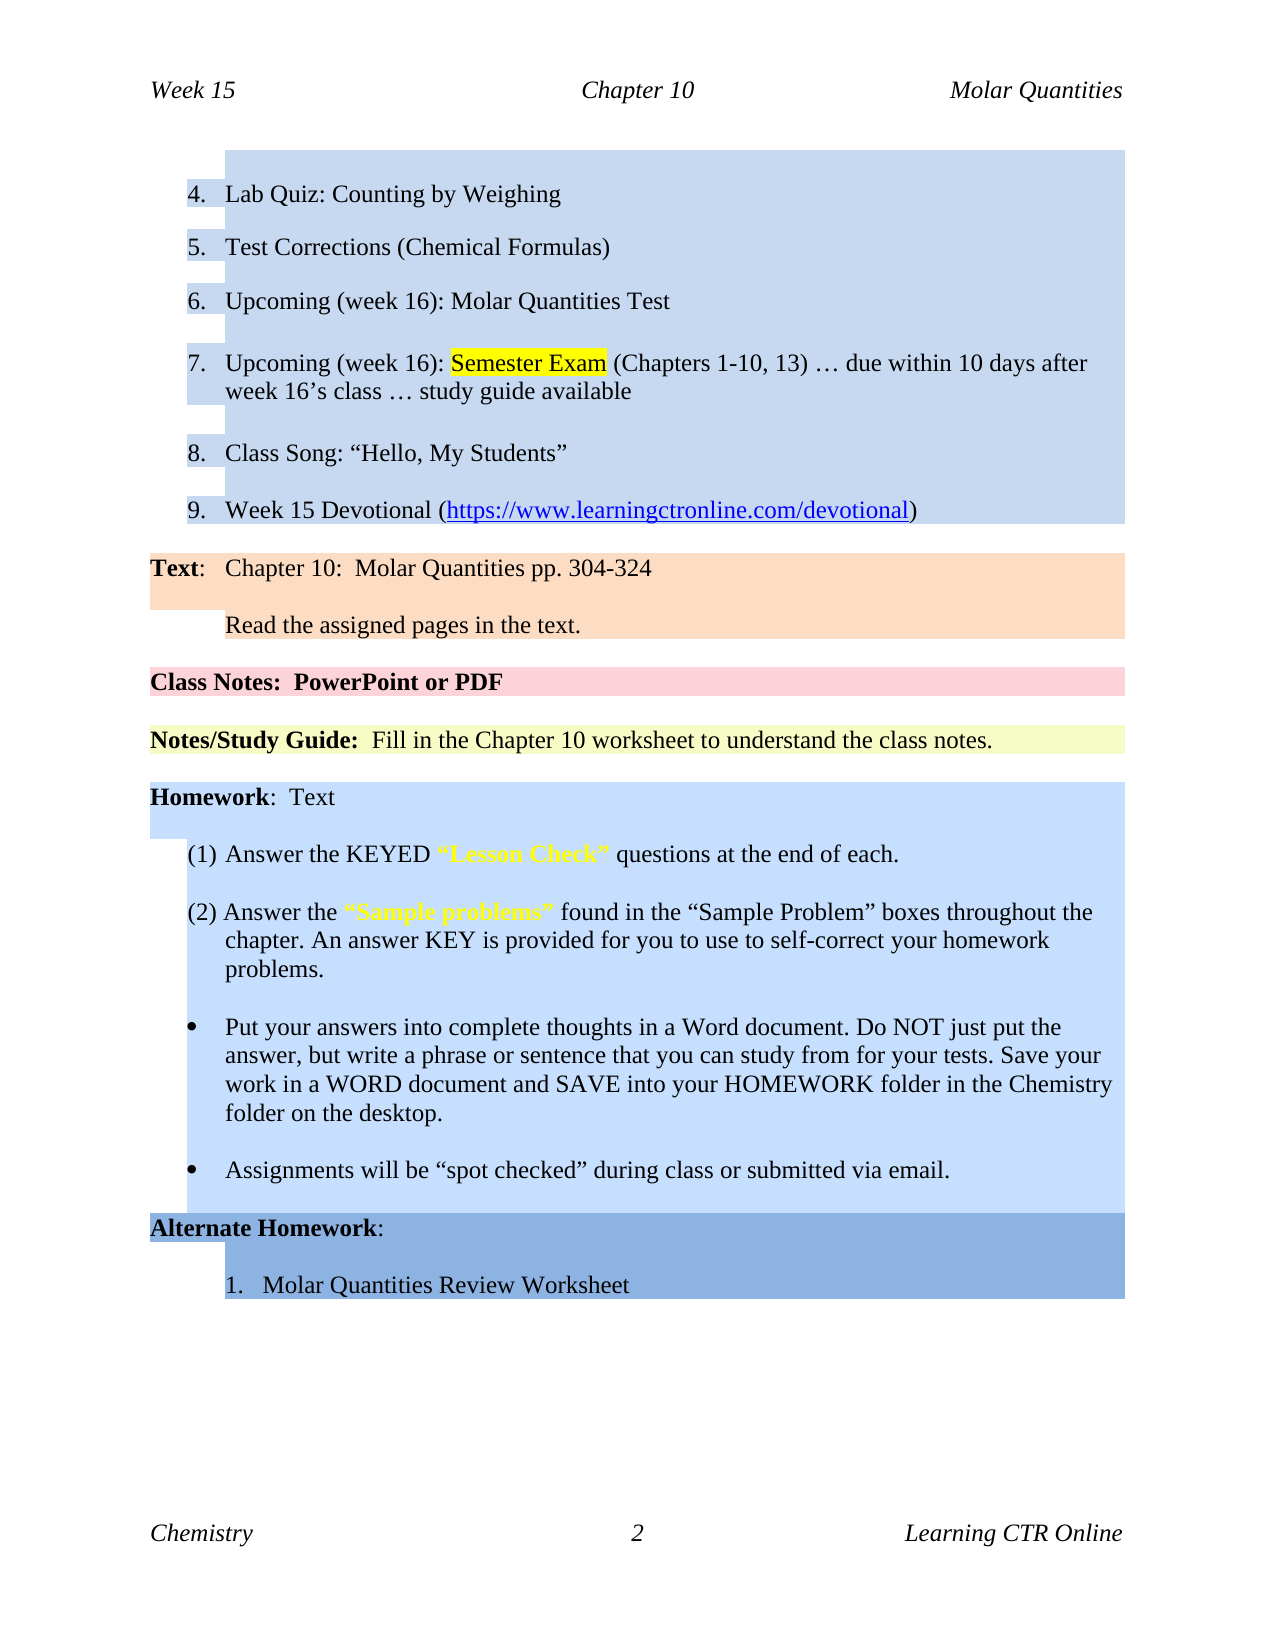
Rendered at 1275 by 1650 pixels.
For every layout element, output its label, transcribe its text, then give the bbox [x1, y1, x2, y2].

list Upcoming (week 16): Molar Quantities Test [187, 286, 1125, 314]
text Read the assigned pages in the text. [225, 610, 1125, 639]
text Notes/Study Guide: Fill in the Chapter 10 worksheet to understand the class notes. [150, 725, 1125, 754]
text Class Notes: PowerPoint or PDF [150, 667, 1125, 696]
text (2) Answer the “Sample problems” found in the “Sample Problem” boxes throughout the chapter. An answer KEY is provided for you to use to self-correct your homework problems. [187, 897, 1125, 983]
text Homework: Text [150, 782, 1125, 839]
list Molar Quantities Review Worksheet [225, 1270, 1125, 1299]
list Test Corrections (Chemical Formulas) [187, 232, 1125, 261]
list Assignments will be “spot checked” during class or submitted via email. [187, 1155, 1125, 1184]
text (1) Answer the KEYED “Lesson Check” questions at the end of each. [187, 839, 1125, 868]
list Alternate Homework: [150, 1213, 1125, 1242]
list Week 15 Devotional (https://www.learningctronline.com/devotional) [187, 496, 1125, 524]
list Put your answers into complete thoughts in a Word document. Do NOT just put the answer, but write a phrase or sentence that you can study from for your tests. Save your work in a WORD document and SAVE into your HOMEWORK folder in the Chemistry folder on the desktop. [187, 1012, 1125, 1127]
list Lab Quiz: Counting by Weighing [187, 179, 1125, 207]
text Text: Chapter 10: Molar Quantities pp. 304-324 [150, 553, 1125, 582]
list Upcoming (week 16): Semester Exam (Chapters 1-10, 13) … due within 10 days after week 16’s class … study guide available [187, 348, 1125, 405]
list Class Song: “Hello, My Students” [187, 438, 1125, 467]
